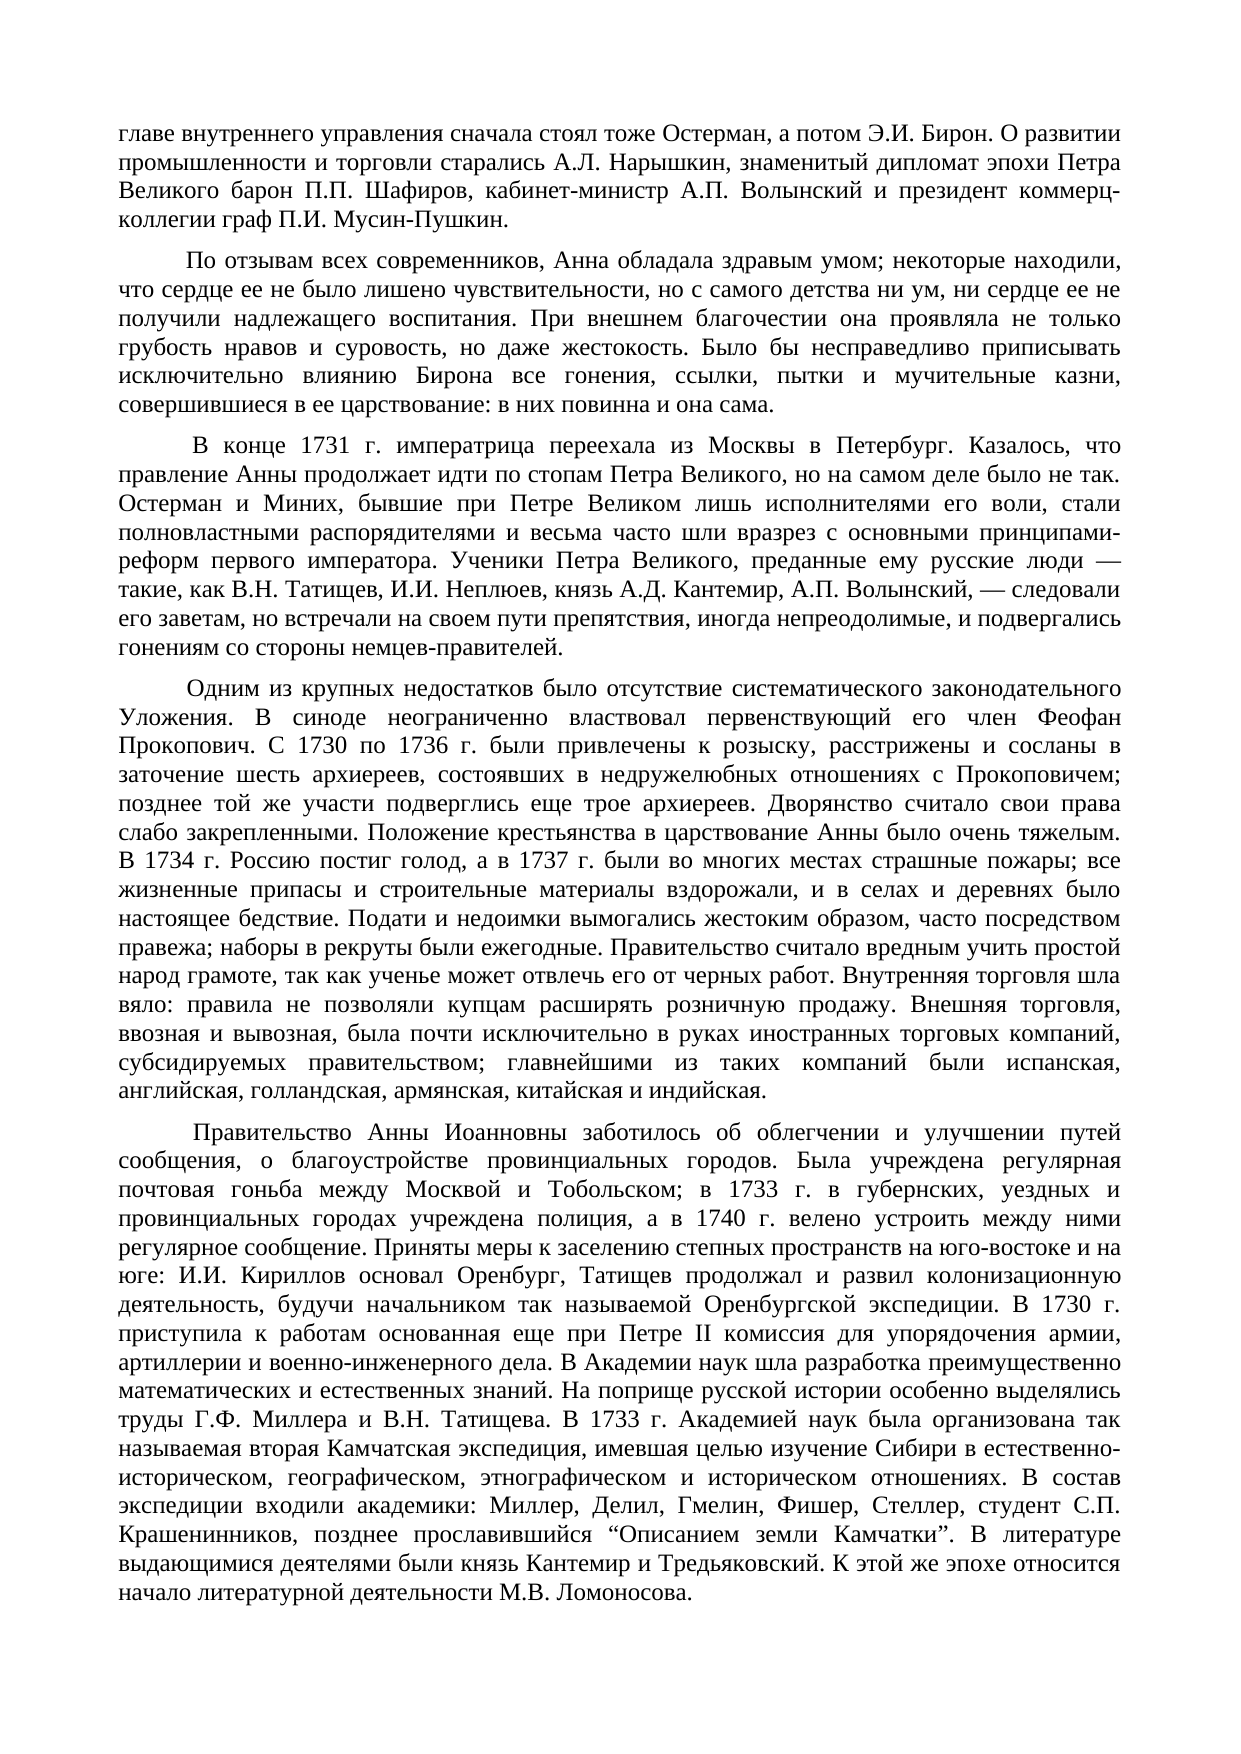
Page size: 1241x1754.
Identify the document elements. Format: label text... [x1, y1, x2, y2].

text Одним из крупных недостатков было отсутствие систематического законодательного Уложения. В синоде неограниченно властвовал первенствующий его член Феофан Прокопович. С 1730 по 1736 г. были привлечены к розыску, расстрижены и сосланы в заточение шесть архиереев, состоявших в недружелюбных отношениях с Прокоповичем; позднее той же участи подверглись еще трое архиереев. Дворянство считало свои права слабо закрепленными. Положение крестьянства в царствование Анны было очень тяжелым. В 1734 г. Россию постиг голод, а в 1737 г. были во многих местах страшные пожары; все жизненные припасы и строительные материалы вздорожали, и в селах и деревнях было настоящее бедствие. Подати и недоимки вымогались жестоким образом, часто посредством правежа; наборы в рекруты были ежегодные. Правительство считало вредным учить простой народ грамоте, так как ученье может отвлечь его от черных работ. Внутренняя торговля шла вяло: правила не позволяли купцам расширять розничную продажу. Внешняя торговля, ввозная и вывозная, была почти исключительно в руках иностранных торговых компаний, субсидируемых правительством; главнейшими из таких компаний были испанская, английская, голландская, армянская, китайская и индийская. [118, 673, 1122, 1104]
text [118, 118, 1122, 233]
text По отзывам всех современников, Анна обладала здравым умом; некоторые находили, что сердце ее не было лишено чувствительности, но с самого детства ни ум, ни сердце ее не получили надлежащего воспитания. При внешнем благочестии она проявляла не только грубость нравов и суровость, но даже жестокость. Было бы несправедливо приписывать исключительно влиянию Бирона все гонения, ссылки, пытки и мучительные казни, совершившиеся в ее царствование: в них повинна и она сама. [118, 246, 1122, 418]
text В конце 1731 г. императрица переехала из Москвы в Петербург. Казалось, что правление Анны продолжает идти по стопам Петра Великого, но на самом деле было не так. Остерман и Миних, бывшие при Петре Великом лишь исполнителями его воли, стали полновластными распорядителями и весьма часто шли вразрез с основными принципами-реформ первого императора. Ученики Петра Великого, преданные ему русские люди — такие, как В.Н. Татищев, И.И. Неплюев, князь А.Д. Кантемир, А.П. Волынский, — следовали его заветам, но встречали на своем пути препятствия, иногда непреодолимые, и подвергались гонениям со стороны немцев-правителей. [118, 431, 1122, 661]
text Правительство Анны Иоанновны заботилось об облегчении и улучшении путей сообщения, о благоустройстве провинциальных городов. Была учреждена регулярная почтовая гоньба между Москвой и Тобольском; в 1733 г. в губернских, уездных и провинциальных городах учреждена полиция, а в 1740 г. велено устроить между ними регулярное сообщение. Приняты меры к заселению степных пространств на юго-востоке и на юге: И.И. Кириллов основал Оренбург, Татищев продолжал и развил колонизационную деятельность, будучи начальником так называемой Оренбургской экспедиции. В 1730 г. приступила к работам основанная еще при Петре II комиссия для упорядочения армии, артиллерии и военно-инженерного дела. В Академии наук шла разработка преимущественно математических и естественных знаний. На поприще русской истории особенно выделялись труды Г.Ф. Миллера и В.Н. Татищева. В 1733 г. Академией наук была организована так называемая вторая Камчатская экспедиция, имевшая целью изучение Сибири в естественно-историческом, географическом, этнографическом и историческом отношениях. В состав экспедиции входили академики: Миллер, Делил, Гмелин, Фишер, Стеллер, студент С.П. Крашенинников, позднее прославившийся “Описанием земли Камчатки”. В литературе выдающимися деятелями были князь Кантемир и Тредьяковский. К этой же эпохе относится начало литературной деятельности М.В. Ломоносова. [118, 1117, 1122, 1606]
